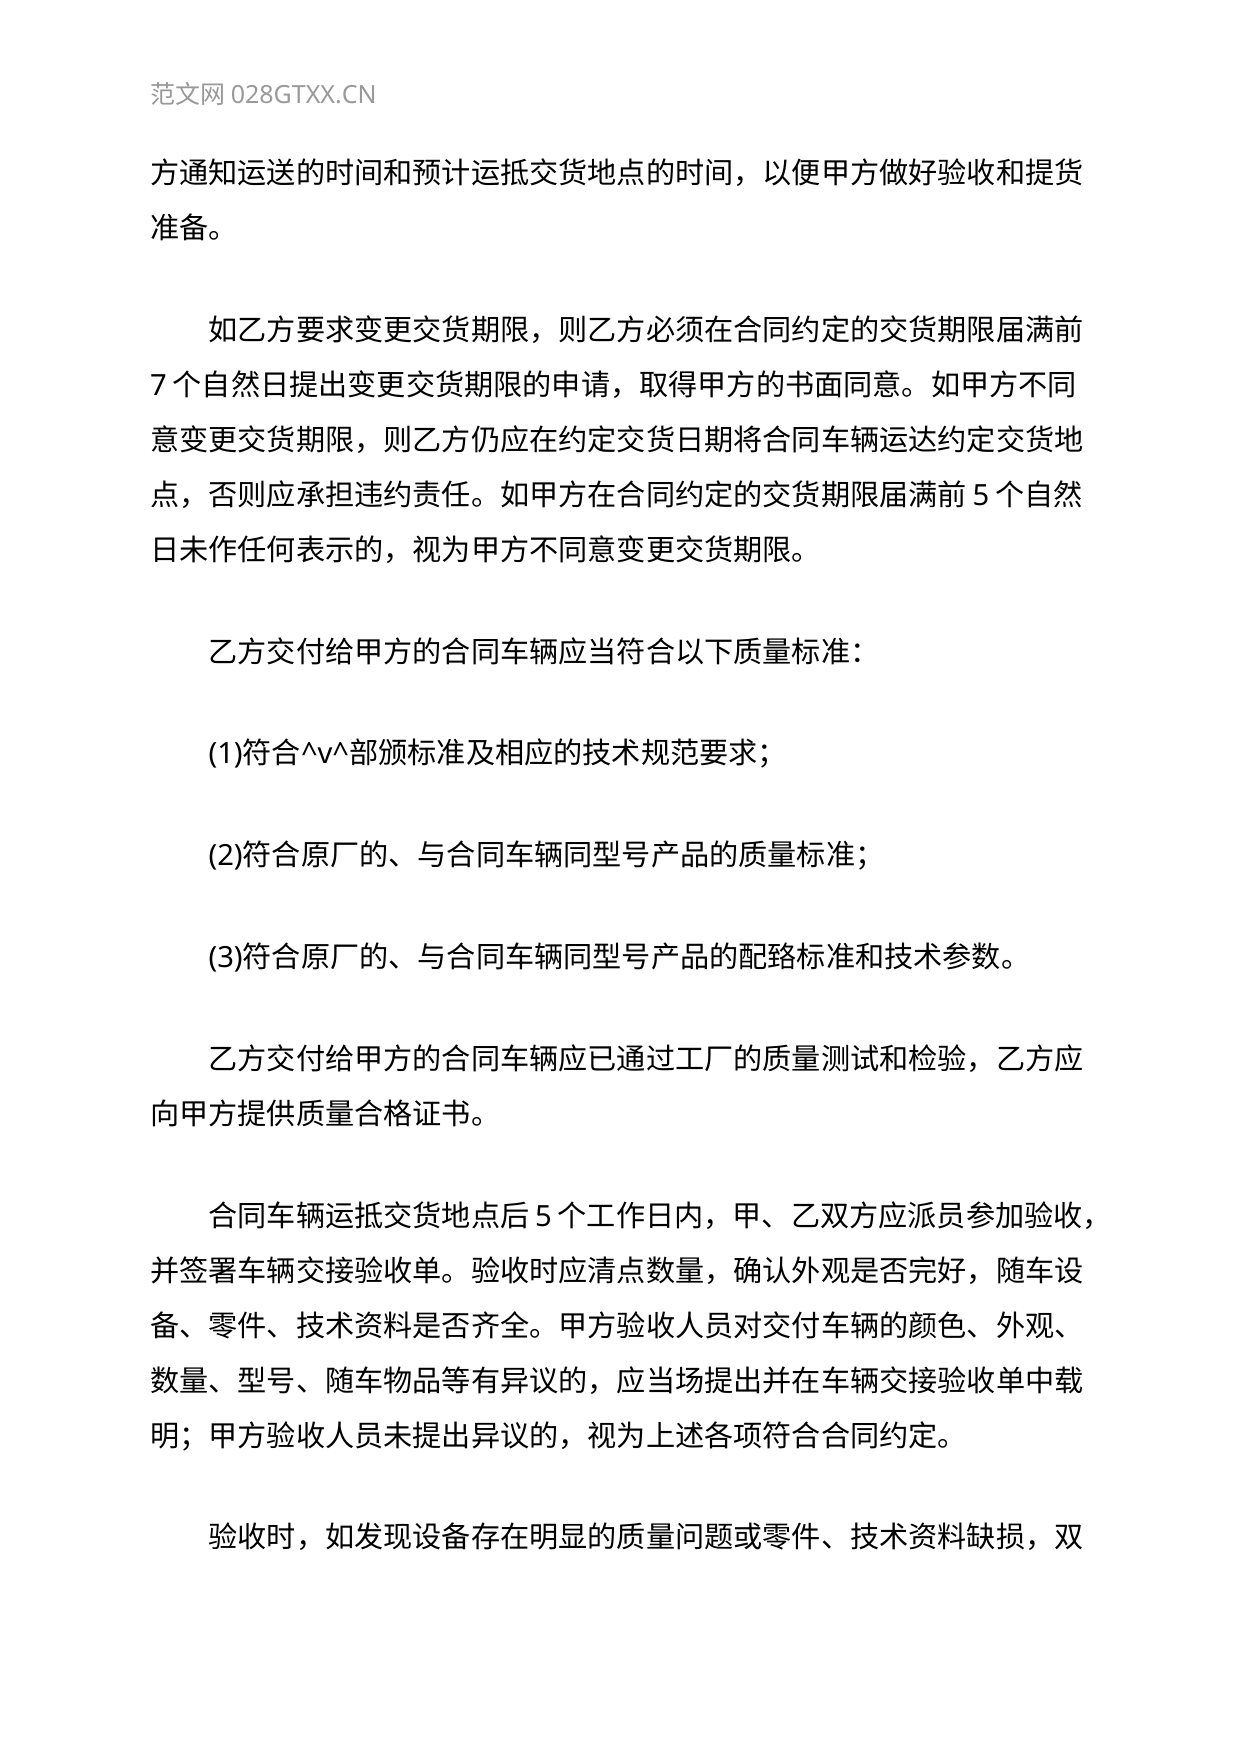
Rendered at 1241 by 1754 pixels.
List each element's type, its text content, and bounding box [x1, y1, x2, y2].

text 如乙方要求变更交货期限，则乙方必须在合同约定的交货期限届满前7个自然日提出变更交货期限的申请，取得甲方的书面同意。如甲方不同意变更交货期限，则乙方仍应在约定交货日期将合同车辆运达约定交货地点，否则应承担违约责任。如甲方在合同约定的交货期限届满前5个自然日未作任何表示的，视为甲方不同意变更交货期限。 [150, 307, 1090, 569]
text 乙方交付给甲方的合同车辆应已通过工厂的质量测试和检验，乙方应向甲方提供质量合格证书。 [150, 1036, 1090, 1133]
text (3)符合原厂的、与合同车辆同型号产品的配臵标准和技术参数。 [150, 934, 1090, 976]
text (2)符合原厂的、与合同车辆同型号产品的质量标准； [150, 832, 1090, 874]
text 乙方交付给甲方的合同车辆应当符合以下质量标准： [150, 628, 1090, 671]
text 合同车辆运抵交货地点后5个工作日内，甲、乙双方应派员参加验收，并签署车辆交接验收单。验收时应清点数量，确认外观是否完好，随车设备、零件、技术资料是否齐全。甲方验收人员对交付车辆的颜色、外观、数量、型号、随车物品等有异议的，应当场提出并在车辆交接验收单中载明；甲方验收人员未提出异议的，视为上述各项符合合同约定。 [150, 1193, 1090, 1454]
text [150, 1514, 1090, 1556]
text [150, 150, 1090, 247]
text (1)符合^v^部颁标准及相应的技术规范要求； [150, 730, 1090, 772]
